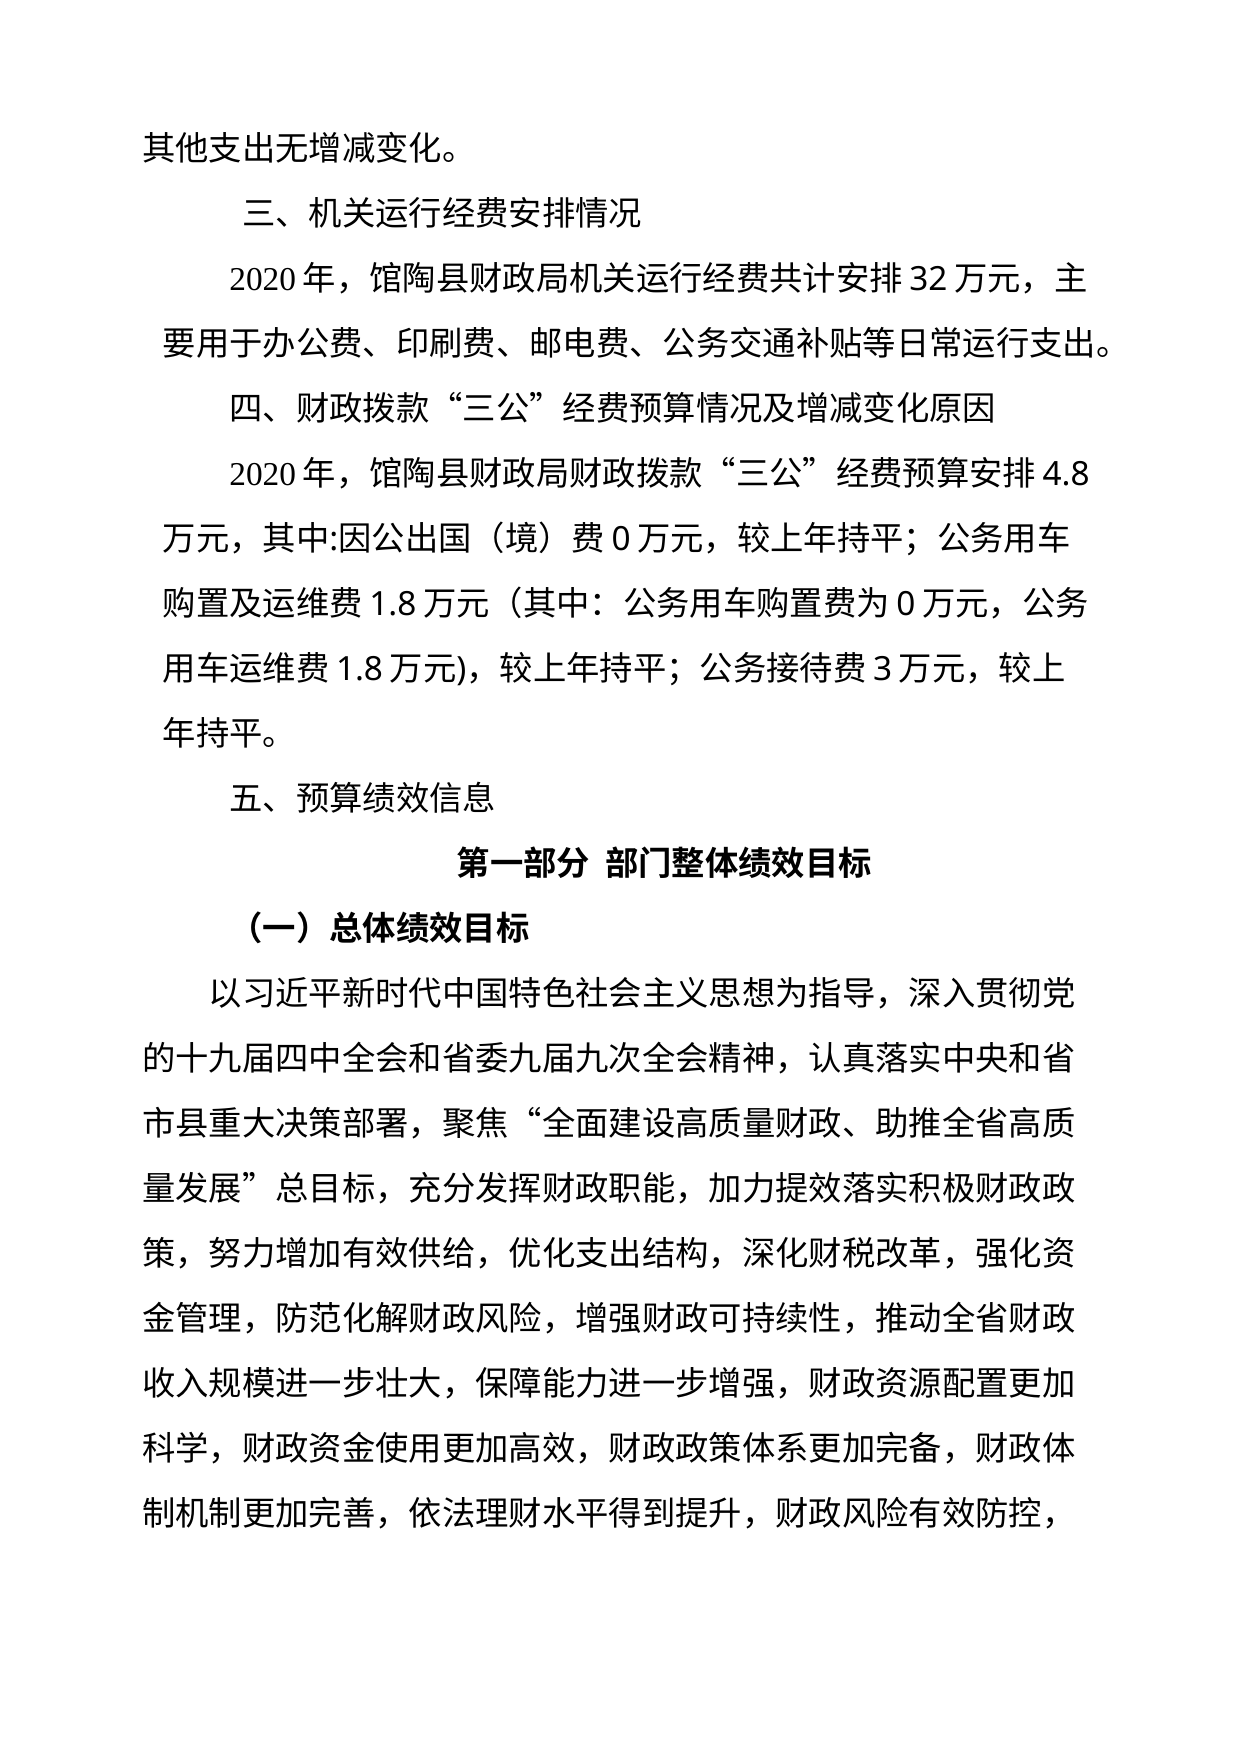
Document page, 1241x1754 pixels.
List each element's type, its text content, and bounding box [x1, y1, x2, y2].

text 2020年，馆陶县财政局财政拨款“三公”经费预算安排4.8万元，其中:因公出国（境）费0万元，较上年持平；公务用车购置及运维费1.8万元（其中：公务用车购置费为0万元，公务用车运维费1.8万元)，较上年持平；公务接待费3万元，较上年持平。 [162, 438, 1098, 763]
text 五、预算绩效信息 [162, 763, 1098, 828]
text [142, 113, 1098, 178]
text 三、机关运行经费安排情况 [142, 178, 1098, 243]
text 第一部分 部门整体绩效目标 [162, 828, 1098, 893]
text 2020年，馆陶县财政局机关运行经费共计安排32万元，主要用于办公费、印刷费、邮电费、公务交通补贴等日常运行支出。 [162, 243, 1098, 373]
text 四、财政拨款“三公”经费预算情况及增减变化原因 [162, 373, 1098, 438]
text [142, 958, 1098, 1543]
text （一）总体绩效目标 [162, 893, 1098, 958]
